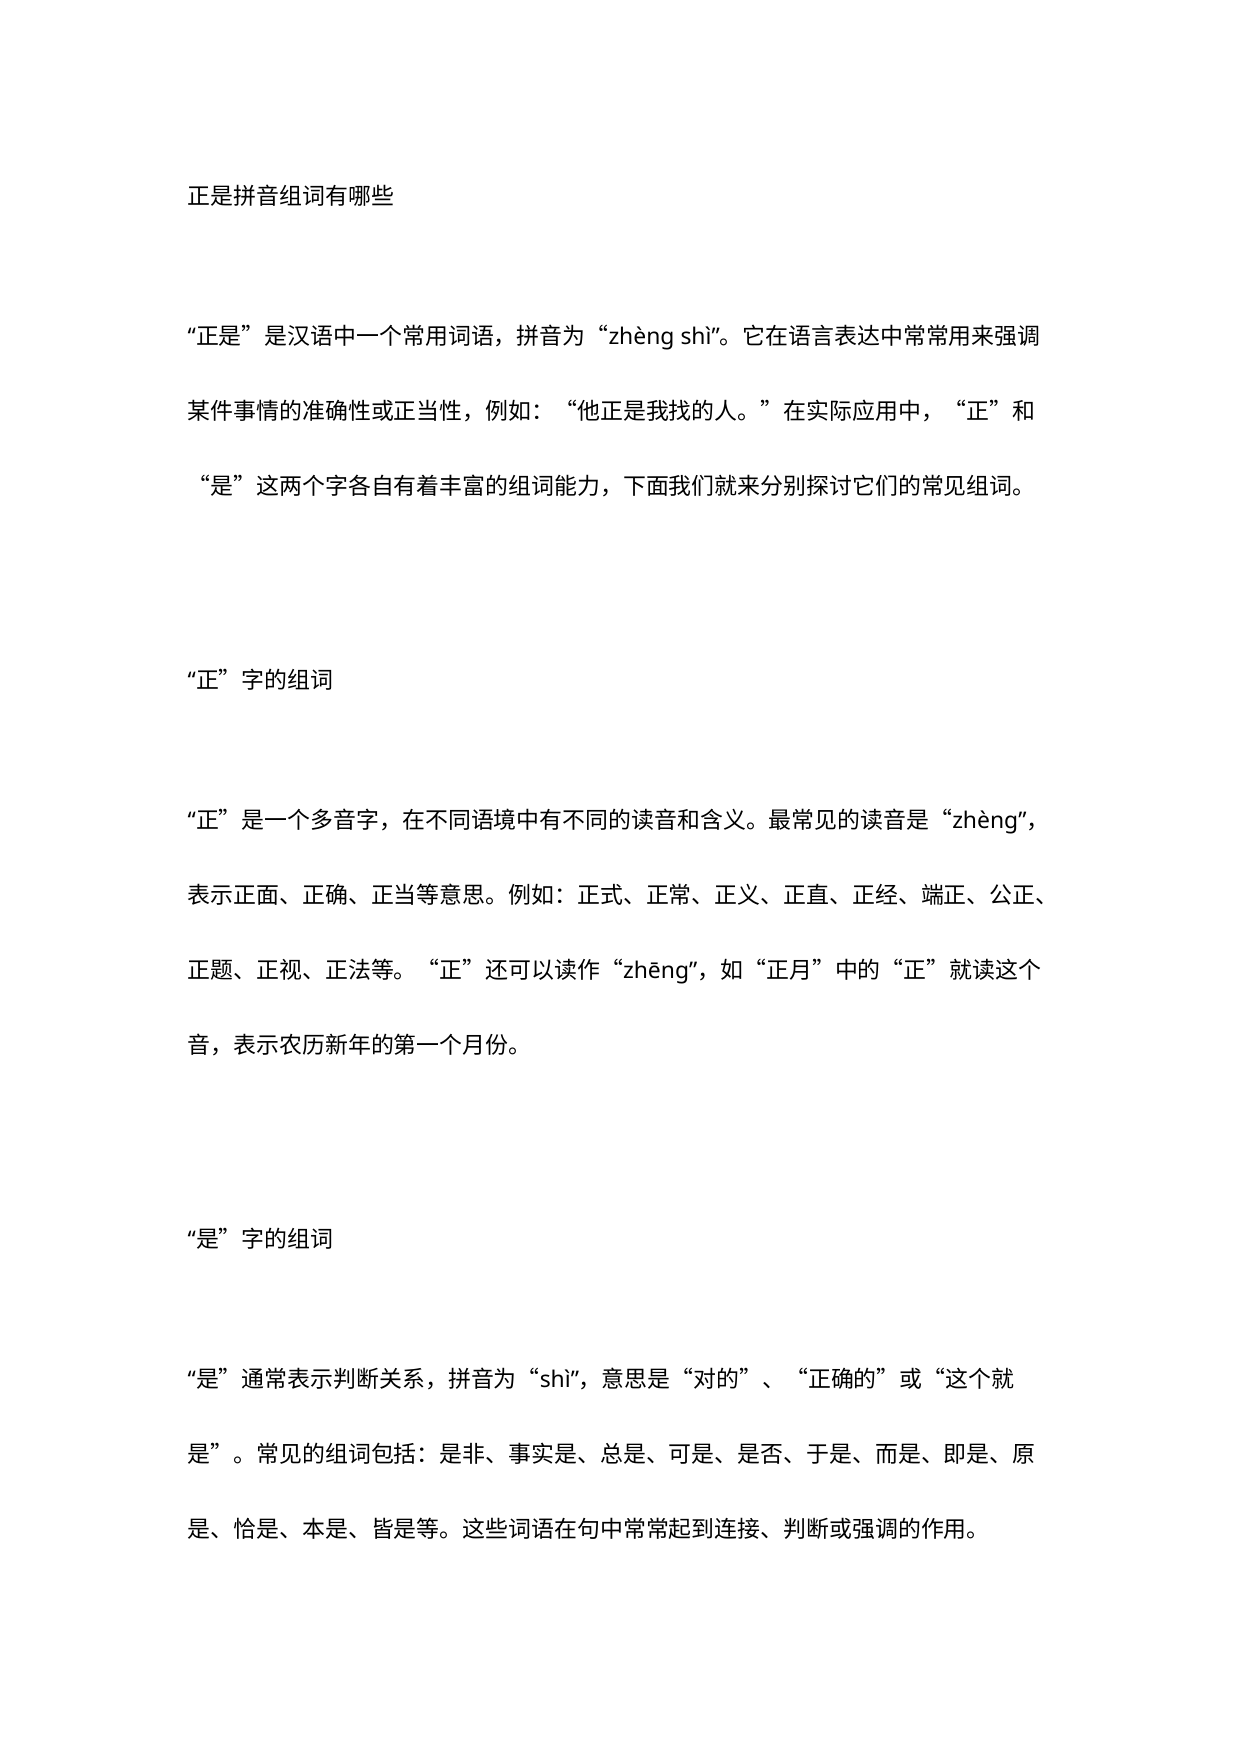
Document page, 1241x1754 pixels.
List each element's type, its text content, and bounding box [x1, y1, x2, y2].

text “是”通常表示判断关系，拼音为“shì”，意思是“对的”、“正确的”或“这个就是”。常见的组词包括：是非、事实是、总是、可是、是否、于是、而是、即是、原是、恰是、本是、皆是等。这些词语在句中常常起到连接、判断或强调的作用。 [187, 1345, 1053, 1560]
text “正”字的组词 [187, 646, 1053, 711]
text “正是”是汉语中一个常用词语，拼音为“zhèng shì”。它在语言表达中常常用来强调某件事情的准确性或正当性，例如：“他正是我找的人。”在实际应用中，“正”和“是”这两个字各自有着丰富的组词能力，下面我们就来分别探讨它们的常见组词。 [187, 302, 1053, 517]
text 正是拼音组词有哪些 [187, 162, 1053, 227]
text “正”是一个多音字，在不同语境中有不同的读音和含义。最常见的读音是“zhèng”，表示正面、正确、正当等意思。例如：正式、正常、正义、正直、正经、端正、公正、正题、正视、正法等。“正”还可以读作“zhēng”，如“正月”中的“正”就读这个音，表示农历新年的第一个月份。 [187, 787, 1053, 1076]
text “是”字的组词 [187, 1205, 1053, 1270]
